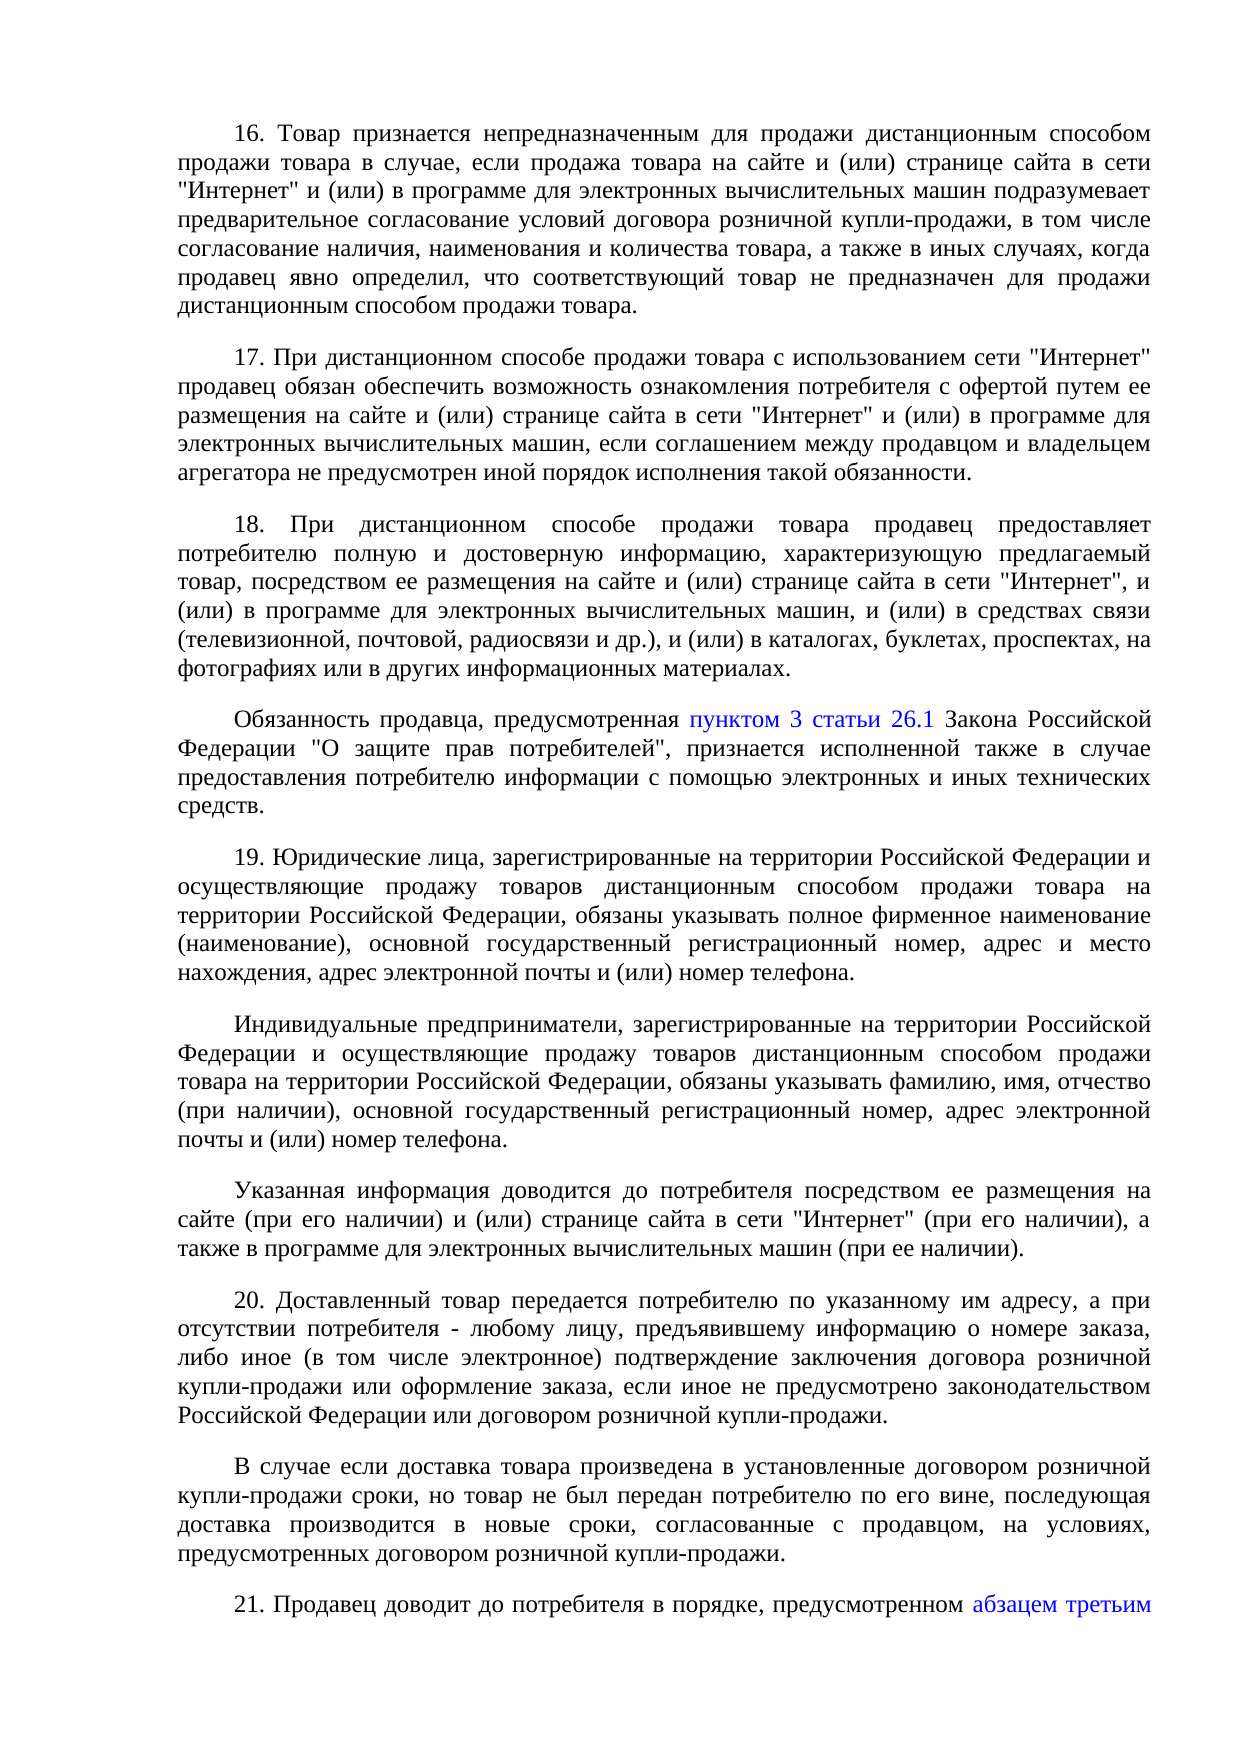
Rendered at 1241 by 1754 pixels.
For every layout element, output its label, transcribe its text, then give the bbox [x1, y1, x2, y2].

text 16. Товар признается непредназначенным для продажи дистанционным способом продажи товара в случае, если продажа товара на сайте и (или) странице сайта в сети "Интернет" и (или) в программе для электронных вычислительных машин подразумевает предварительное согласование условий договора розничной купли-продажи, в том числе согласование наличия, наименования и количества товара, а также в иных случаях, когда продавец явно определил, что соответствующий товар не предназначен для продажи дистанционным способом продажи товара. [177, 118, 1152, 319]
text Обязанность продавца, предусмотренная пунктом 3 статьи 26.1 Закона Российской Федерации "О защите прав потребителей", признается исполненной также в случае предоставления потребителю информации с помощью электронных и иных технических средств. [177, 704, 1152, 819]
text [177, 1589, 1152, 1618]
text 17. При дистанционном способе продажи товара с использованием сети "Интернет" продавец обязан обеспечить возможность ознакомления потребителя с офертой путем ее размещения на сайте и (или) странице сайта в сети "Интернет" и (или) в программе для электронных вычислительных машин, если соглашением между продавцом и владельцем агрегатора не предусмотрен иной порядок исполнения такой обязанности. [177, 342, 1152, 486]
text Указанная информация доводится до потребителя посредством ее размещения на сайте (при его наличии) и (или) странице сайта в сети "Интернет" (при его наличии), а также в программе для электронных вычислительных машин (при ее наличии). [177, 1176, 1152, 1262]
text Индивидуальные предприниматели, зарегистрированные на территории Российской Федерации и осуществляющие продажу товаров дистанционным способом продажи товара на территории Российской Федерации, обязаны указывать фамилию, имя, отчество (при наличии), основной государственный регистрационный номер, адрес электронной почты и (или) номер телефона. [177, 1009, 1152, 1153]
text В случае если доставка товара произведена в установленные договором розничной купли-продажи сроки, но товар не был передан потребителю по его вине, последующая доставка производится в новые сроки, согласованные с продавцом, на условиях, предусмотренных договором розничной купли-продажи. [177, 1451, 1152, 1566]
text 19. Юридические лица, зарегистрированные на территории Российской Федерации и осуществляющие продажу товаров дистанционным способом продажи товара на территории Российской Федерации, обязаны указывать полное фирменное наименование (наименование), основной государственный регистрационный номер, адрес и место нахождения, адрес электронной почты и (или) номер телефона. [177, 842, 1152, 986]
text 20. Доставленный товар передается потребителю по указанному им адресу, а при отсутствии потребителя - любому лицу, предъявившему информацию о номере заказа, либо иное (в том числе электронное) подтверждение заключения договора розничной купли-продажи или оформление заказа, если иное не предусмотрено законодательством Российской Федерации или договором розничной купли-продажи. [177, 1285, 1152, 1428]
text 18. При дистанционном способе продажи товара продавец предоставляет потребителю полную и достоверную информацию, характеризующую предлагаемый товар, посредством ее размещения на сайте и (или) странице сайта в сети "Интернет", и (или) в программе для электронных вычислительных машин, и (или) в средствах связи (телевизионной, почтовой, радиосвязи и др.), и (или) в каталогах, буклетах, проспектах, на фотографиях или в других информационных материалах. [177, 509, 1152, 681]
